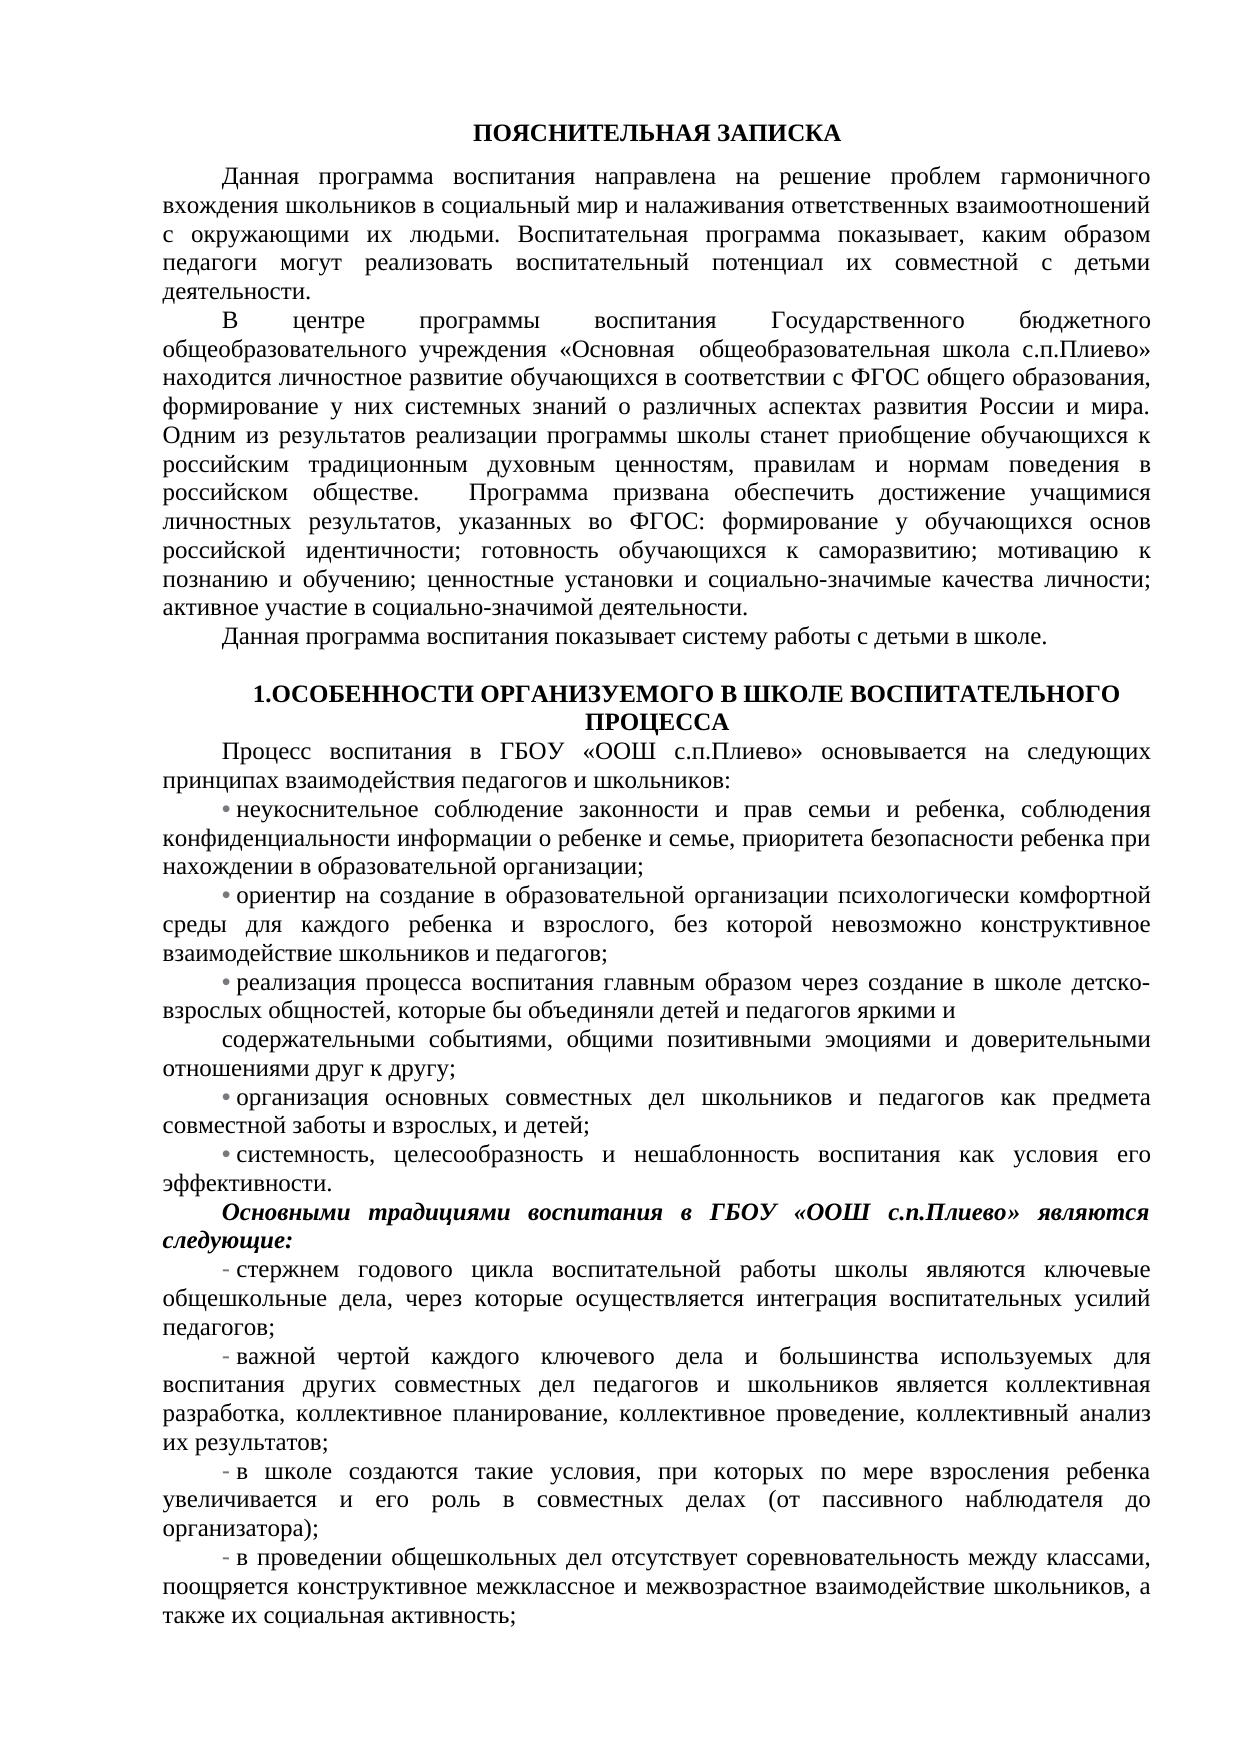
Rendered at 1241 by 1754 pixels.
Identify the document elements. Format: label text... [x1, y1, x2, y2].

text 1.ОСОБЕННОСТИ ОРГАНИЗУЕМОГО В ШКОЛЕ ВОСПИТАТЕЛЬНОГО ПРОЦЕССА [162, 679, 1152, 736]
list важной чертой каждого ключевого дела и большинства используемых для воспитания других совместных дел педагогов и школьников является коллективная разработка, коллективное планирование, коллективное проведение, коллективный анализ их результатов; [162, 1341, 1152, 1456]
list реализация процесса воспитания главным образом через создание в школе детско-взрослых общностей, которые бы объединяли детей и педагогов яркими и [162, 966, 1152, 1024]
text содержательными событиями, общими позитивными эмоциями и доверительными отношениями друг к другу; [162, 1024, 1152, 1082]
list неукоснительное соблюдение законности и прав семьи и ребенка, соблюдения конфиденциальности информации о ребенке и семье, приоритета безопасности ребенка при нахождении в образовательной организации; [162, 794, 1152, 880]
text Данная программа воспитания показывает систему работы с детьми в школе. [162, 621, 1152, 650]
list стержнем годового цикла воспитательной работы школы являются ключевые общешкольные дела, через которые осуществляется интеграция воспитательных усилий педагогов; [162, 1254, 1152, 1341]
list в школе создаются такие условия, при которых по мере взросления ребенка увеличивается и его роль в совместных делах (от пассивного наблюдателя до организатора); [162, 1456, 1152, 1542]
list организация основных совместных дел школьников и педагогов как предмета совместной заботы и взрослых, и детей; [162, 1082, 1152, 1139]
list системность, целесообразность и нешаблонность воспитания как условия его эффективности. [162, 1139, 1152, 1197]
text В центре программы воспитания Государственного бюджетного общеобразовательного учреждения «Основная общеобразовательная школа с.п.Плиево» находится личностное развитие обучающихся в соответствии с ФГОС общего образования, формирование у них системных знаний о различных аспектах развития России и мира. Одним из результатов реализации программы школы станет приобщение обучающихся к российским традиционным духовным ценностям, правилам и нормам поведения в российском обществе. Программа призвана обеспечить достижение учащимися личностных результатов, указанных во ФГОС: формирование у обучающихся основ российской идентичности; готовность обучающихся к саморазвитию; мотивацию к познанию и обучению; ценностные установки и социально-значимые качества личности; активное участие в социально-значимой деятельности. [162, 305, 1152, 621]
text Основными традициями воспитания в ГБОУ «ООШ с.п.Плиево» являются следующие: [162, 1197, 1152, 1254]
text Процесс воспитания в ГБОУ «ООШ с.п.Плиево» основывается на следующих принципах взаимодействия педагогов и школьников: [162, 736, 1152, 794]
list в проведении общешкольных дел отсутствует соревновательность между классами, поощряется конструктивное межклассное и межвозрастное взаимодействие школьников, а также их социальная активность; [162, 1542, 1152, 1628]
list ориентир на создание в образовательной организации психологически комфортной среды для каждого ребенка и взрослого, без которой невозможно конструктивное взаимодействие школьников и педагогов; [162, 880, 1152, 966]
text Данная программа воспитания направлена на решение проблем гармоничного вхождения школьников в социальный мир и налаживания ответственных взаимоотношений с окружающими их людьми. Воспитательная программа показывает, каким образом педагоги могут реализовать воспитательный потенциал их совместной с детьми деятельности. [162, 161, 1152, 305]
text ПОЯСНИТЕЛЬНАЯ ЗАПИСКА [162, 118, 1152, 147]
